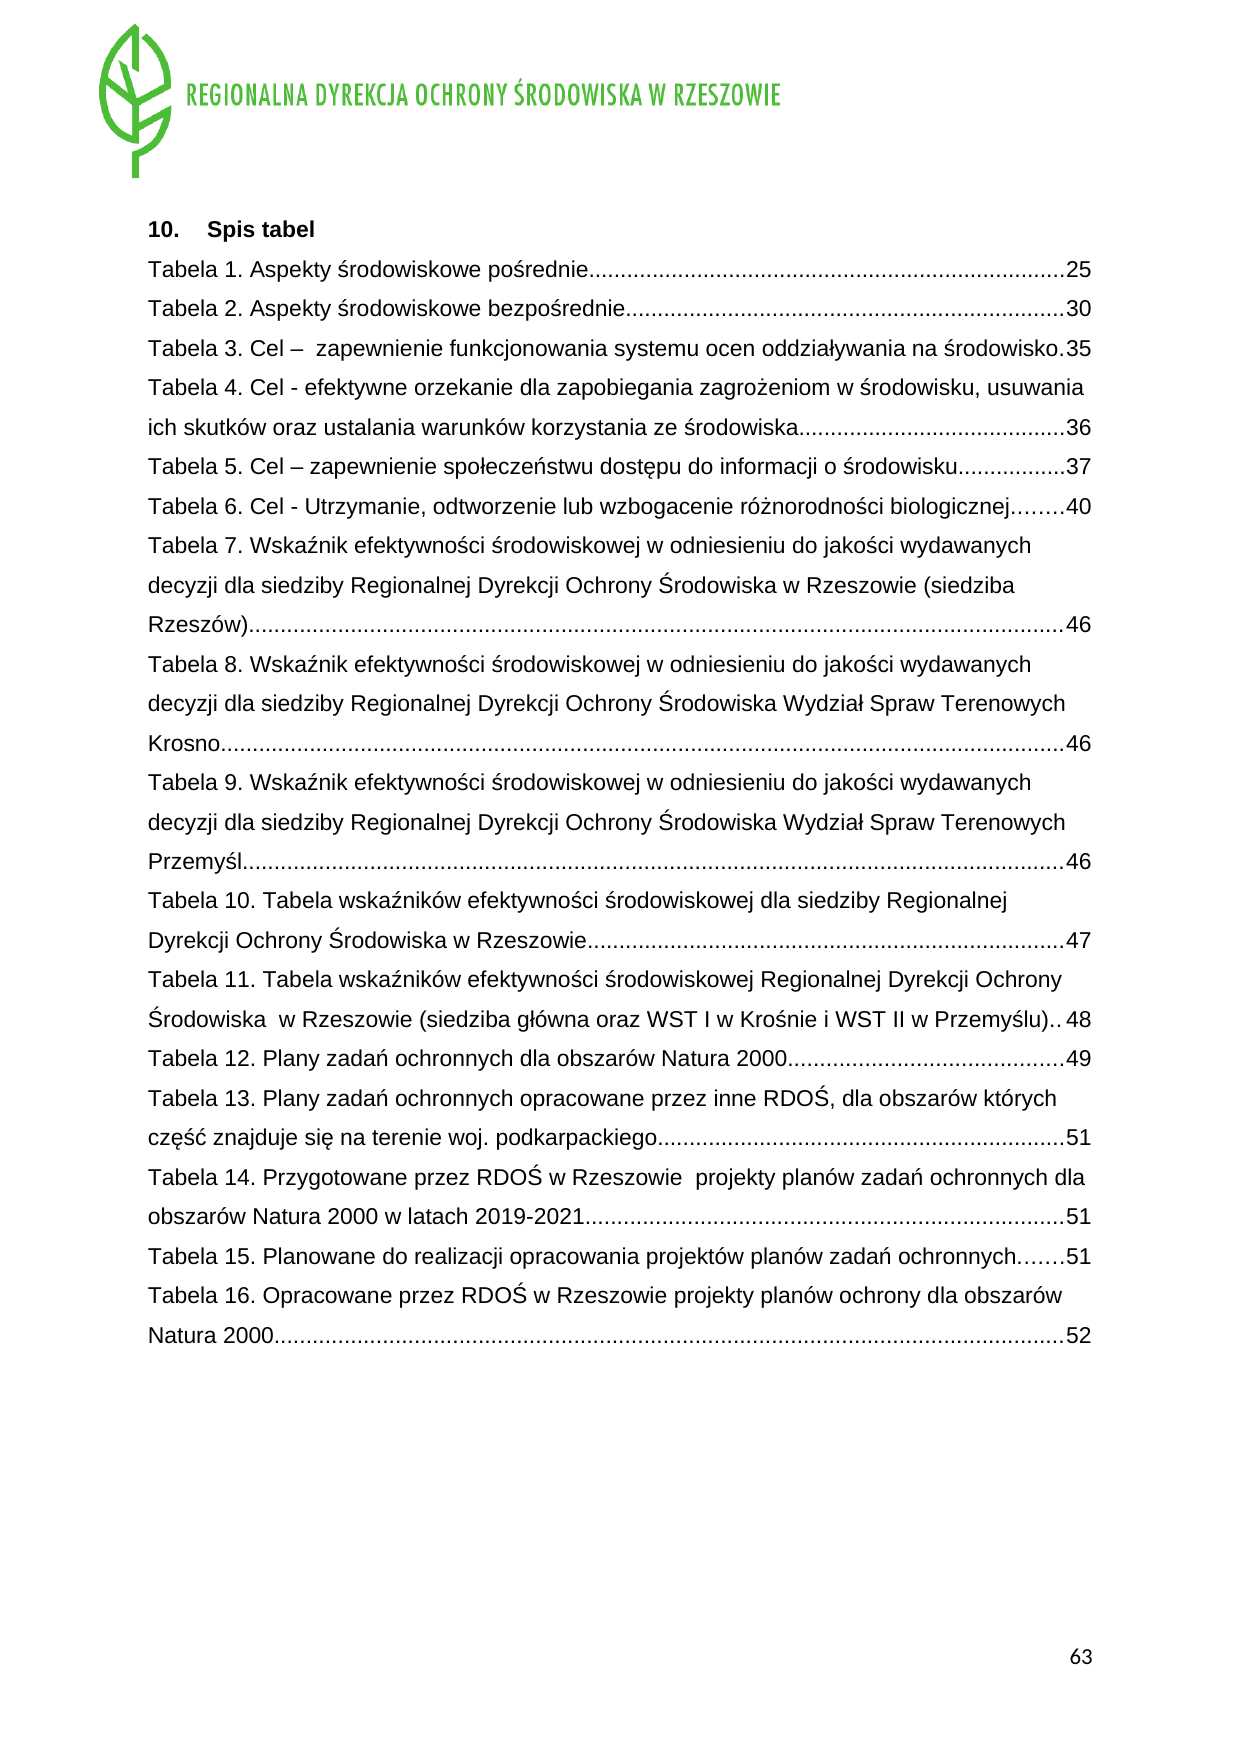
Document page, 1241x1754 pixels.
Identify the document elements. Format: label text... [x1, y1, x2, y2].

text Tabela 15. Planowane do realizacji opracowania projektów planów zadań ochronnych 51 [148, 1243, 1092, 1269]
text Tabela 7. Wskaźnik efektywności środowiskowej w odniesieniu do jakości wydawanych decyzji dla siedziby Regionalnej Dyrekcji Ochrony Środowiska w Rzeszowie (siedziba Rzeszów) 46 [148, 532, 1092, 637]
text Tabela 14. Przygotowane przez RDOŚ w Rzeszowie projekty planów zadań ochronnych dla obszarów Natura 2000 w latach 2019-2021 51 [148, 1164, 1092, 1229]
text Tabela 1. Aspekty środowiskowe pośrednie 25 [148, 256, 1092, 282]
text Tabela 3. Cel – zapewnienie funkcjonowania systemu ocen oddziaływania na środowisko 35 [148, 335, 1092, 361]
picture [82, 14, 797, 189]
text Tabela 8. Wskaźnik efektywności środowiskowej w odniesieniu do jakości wydawanych decyzji dla siedziby Regionalnej Dyrekcji Ochrony Środowiska Wydział Spraw Terenowych Krosno 46 [148, 651, 1092, 756]
text Tabela 9. Wskaźnik efektywności środowiskowej w odniesieniu do jakości wydawanych decyzji dla siedziby Regionalnej Dyrekcji Ochrony Środowiska Wydział Spraw Terenowych Przemyśl 46 [148, 769, 1092, 874]
text Tabela 13. Plany zadań ochronnych opracowane przez inne RDOŚ, dla obszarów których część znajduje się na terenie woj. podkarpackiego 51 [148, 1085, 1092, 1151]
text Tabela 2. Aspekty środowiskowe bezpośrednie 30 [148, 295, 1092, 322]
text Tabela 16. Opracowane przez RDOŚ w Rzeszowie projekty planów ochrony dla obszarów Natura 2000 52 [148, 1282, 1092, 1348]
text Tabela 6. Cel - Utrzymanie, odtworzenie lub wzbogacenie różnorodności biologicznej 40 [148, 493, 1092, 519]
text Tabela 4. Cel - efektywne orzekanie dla zapobiegania zagrożeniom w środowisku, usuwania ich skutków oraz ustalania warunków korzystania ze środowiska 36 [148, 374, 1092, 440]
text Tabela 11. Tabela wskaźników efektywności środowiskowej Regionalnej Dyrekcji Ochrony Środowiska w Rzeszowie (siedziba główna oraz WST I w Krośnie i WST II w Przemyślu). 48 [148, 966, 1092, 1032]
text Tabela 5. Cel – zapewnienie społeczeństwu dostępu do informacji o środowisku 37 [148, 453, 1092, 479]
list Spis tabel [148, 216, 1092, 243]
text Tabela 12. Plany zadań ochronnych dla obszarów Natura 2000 49 [148, 1045, 1092, 1072]
text Tabela 10. Tabela wskaźników efektywności środowiskowej dla siedziby Regionalnej Dyrekcji Ochrony Środowiska w Rzeszowie 47 [148, 887, 1092, 953]
